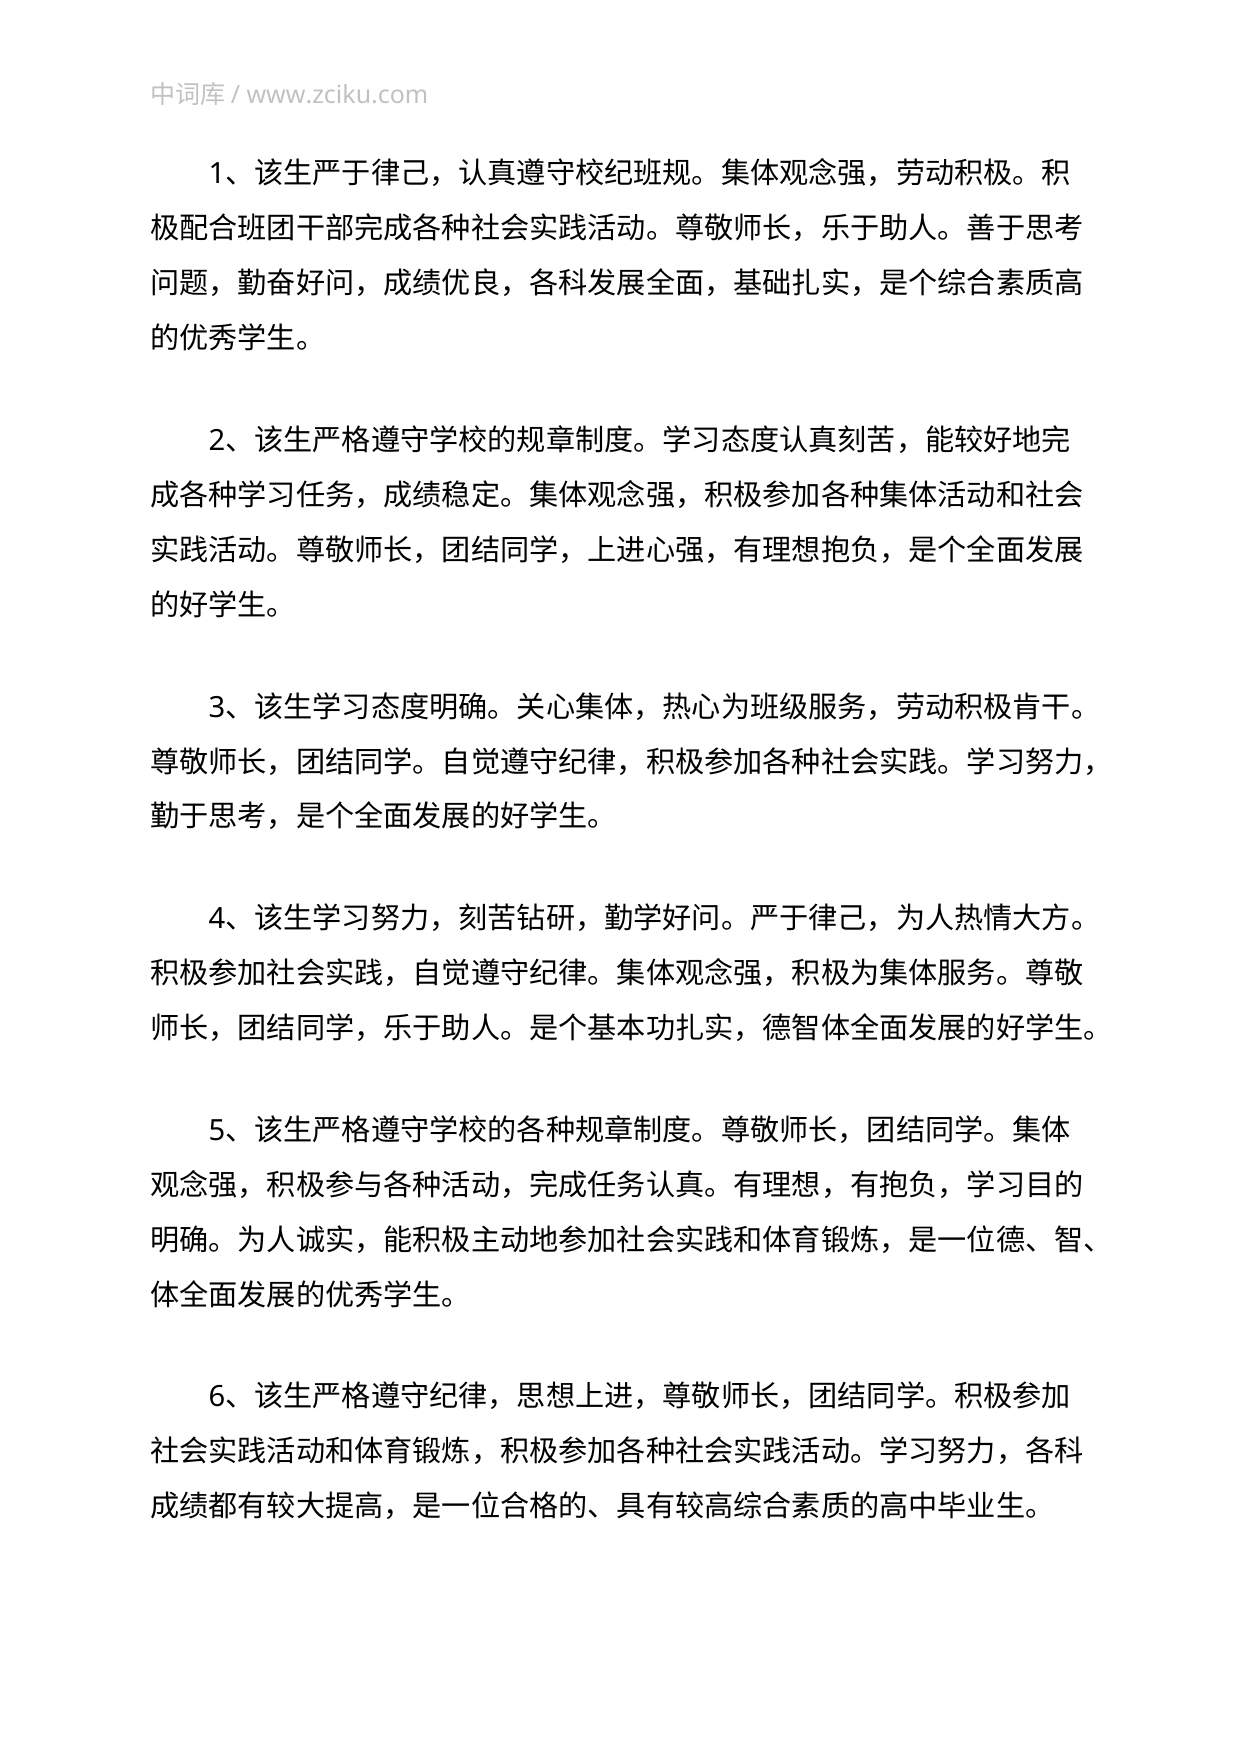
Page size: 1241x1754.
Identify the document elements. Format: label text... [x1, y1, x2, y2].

text 5、该生严格遵守学校的各种规章制度。尊敬师长，团结同学。集体观念强，积极参与各种活动，完成任务认真。有理想，有抱负，学习目的明确。为人诚实，能积极主动地参加社会实践和体育锻炼，是一位德、智、体全面发展的优秀学生。 [150, 1106, 1090, 1313]
text 4、该生学习努力，刻苦钻研，勤学好问。严于律己，为人热情大方。积极参加社会实践，自觉遵守纪律。集体观念强，积极为集体服务。尊敬师长，团结同学，乐于助人。是个基本功扎实，德智体全面发展的好学生。 [150, 895, 1090, 1047]
text 2、该生严格遵守学校的规章制度。学习态度认真刻苦，能较好地完成各种学习任务，成绩稳定。集体观念强，积极参加各种集体活动和社会实践活动。尊敬师长，团结同学，上进心强，有理想抱负，是个全面发展的好学生。 [150, 417, 1090, 624]
text 1、该生严于律己，认真遵守校纪班规。集体观念强，劳动积极。积极配合班团干部完成各种社会实践活动。尊敬师长，乐于助人。善于思考问题，勤奋好问，成绩优良，各科发展全面，基础扎实，是个综合素质高的优秀学生。 [150, 150, 1090, 357]
text 6、该生严格遵守纪律，思想上进，尊敬师长，团结同学。积极参加社会实践活动和体育锻炼，积极参加各种社会实践活动。学习努力，各科成绩都有较大提高，是一位合格的、具有较高综合素质的高中毕业生。 [150, 1373, 1090, 1525]
text 3、该生学习态度明确。关心集体，热心为班级服务，劳动积极肯干。尊敬师长，团结同学。自觉遵守纪律，积极参加各种社会实践。学习努力，勤于思考，是个全面发展的好学生。 [150, 683, 1090, 835]
